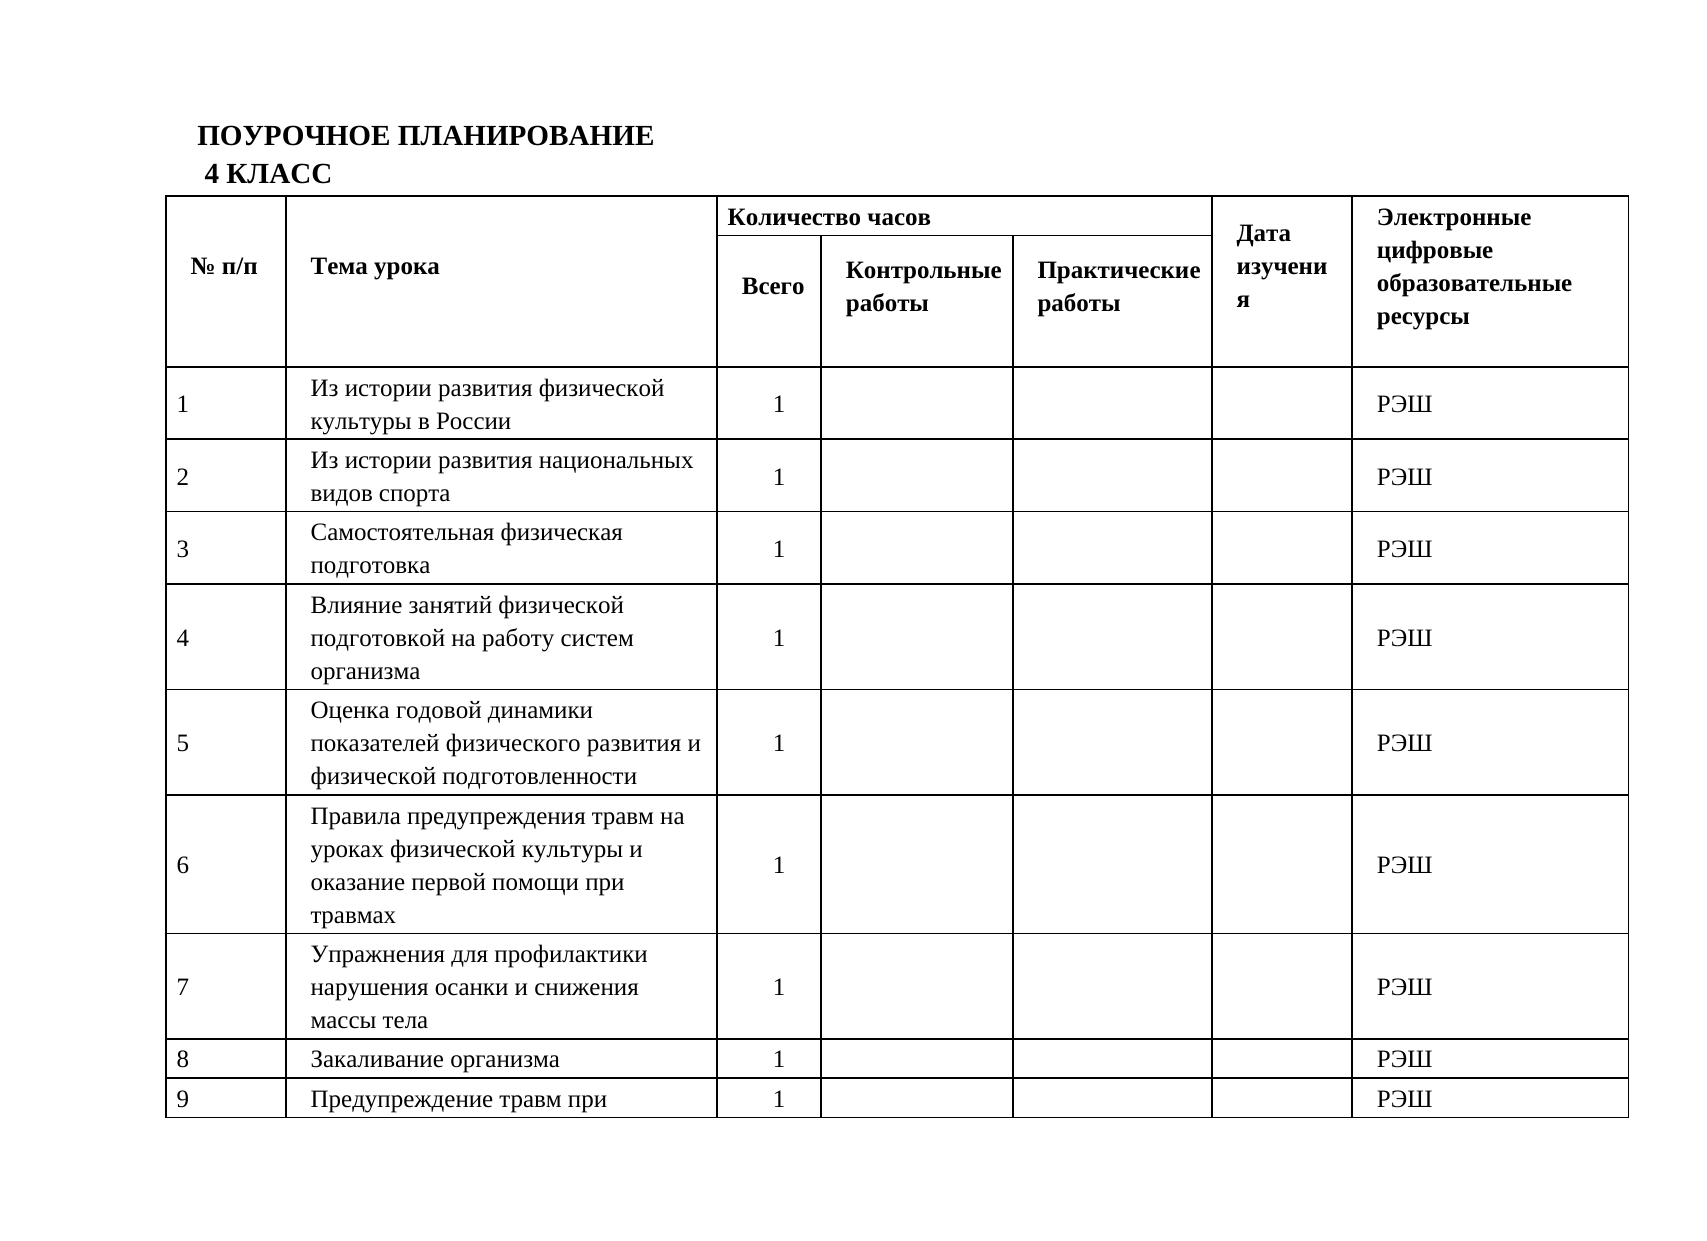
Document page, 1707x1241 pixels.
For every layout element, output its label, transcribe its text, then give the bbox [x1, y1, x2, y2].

table_cell [1014, 512, 1211, 583]
table_cell [1213, 368, 1351, 438]
table_cell [822, 585, 1012, 688]
table_cell [822, 512, 1012, 583]
table_cell 1 [167, 368, 285, 438]
table_cell [1213, 796, 1351, 932]
table_cell 1 [718, 690, 820, 794]
table_cell 6 [167, 796, 285, 932]
table_cell Всего [718, 236, 820, 366]
table_cell РЭШ [1353, 1040, 1628, 1077]
table_cell 1 [718, 368, 820, 438]
table_cell Правила предупреждения травм на уроках физической культуры и оказание первой помощи при травмах [287, 796, 716, 932]
table_cell 4 [167, 585, 285, 688]
table_cell 7 [167, 934, 285, 1038]
table_header Электронные цифровые образовательные ресурсы [1353, 197, 1628, 366]
table_cell Закаливание организма [287, 1040, 716, 1077]
table_cell 1 [718, 1040, 820, 1077]
table_cell 1 [718, 512, 820, 583]
table_cell [822, 796, 1012, 932]
table_header Количество часов [718, 197, 1211, 234]
table_cell РЭШ [1353, 1079, 1628, 1117]
table_cell [822, 1079, 1012, 1117]
table_cell [1014, 368, 1211, 438]
table_cell [1213, 1079, 1351, 1117]
table_cell [1213, 1040, 1351, 1077]
table_cell [1213, 934, 1351, 1038]
text 4 КЛАСС [190, 157, 1618, 190]
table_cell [287, 1079, 716, 1117]
table_cell [1213, 585, 1351, 688]
table_cell [1014, 440, 1211, 511]
table_cell 1 [718, 440, 820, 511]
table_cell 3 [167, 512, 285, 583]
table_cell Из истории развития физической культуры в России [287, 368, 716, 438]
table_cell Практические работы [1014, 236, 1211, 366]
table_cell РЭШ [1353, 690, 1628, 794]
table_cell 1 [718, 1079, 820, 1117]
table_cell [1014, 796, 1211, 932]
table_cell 9 [167, 1079, 285, 1117]
table_header Тема урока [287, 197, 716, 366]
table_cell РЭШ [1353, 512, 1628, 583]
table_cell [1213, 512, 1351, 583]
table_header № п/п [167, 197, 285, 366]
table_cell РЭШ [1353, 585, 1628, 688]
table_cell [822, 690, 1012, 794]
table_cell [1213, 690, 1351, 794]
table_cell Контрольные работы [822, 236, 1012, 366]
table_cell [822, 368, 1012, 438]
table_cell Упражнения для профилактики нарушения осанки и снижения массы тела [287, 934, 716, 1038]
table_cell РЭШ [1353, 368, 1628, 438]
table_cell [822, 1040, 1012, 1077]
table_cell РЭШ [1353, 934, 1628, 1038]
table_cell 1 [718, 796, 820, 932]
table_cell [822, 934, 1012, 1038]
table_cell 5 [167, 690, 285, 794]
table_cell [1213, 440, 1351, 511]
table_cell 2 [167, 440, 285, 511]
table_cell РЭШ [1353, 440, 1628, 511]
table_cell Оценка годовой динамики показателей физического развития и физической подготовленности [287, 690, 716, 794]
table_cell [1014, 934, 1211, 1038]
table_cell 1 [718, 585, 820, 688]
table_header Дата изучения [1213, 197, 1351, 366]
table_cell Из истории развития национальных видов спорта [287, 440, 716, 511]
table_cell [1014, 690, 1211, 794]
text ПОУРОЧНОЕ ПЛАНИРОВАНИЕ [190, 118, 1618, 152]
table_cell Влияние занятий физической подготовкой на работу систем организма [287, 585, 716, 688]
table_cell [822, 440, 1012, 511]
table_cell РЭШ [1353, 796, 1628, 932]
table_cell [1014, 585, 1211, 688]
table_cell 8 [167, 1040, 285, 1077]
table_cell [1014, 1079, 1211, 1117]
table_cell Самостоятельная физическая подготовка [287, 512, 716, 583]
table_cell 1 [718, 934, 820, 1038]
table_cell [1014, 1040, 1211, 1077]
